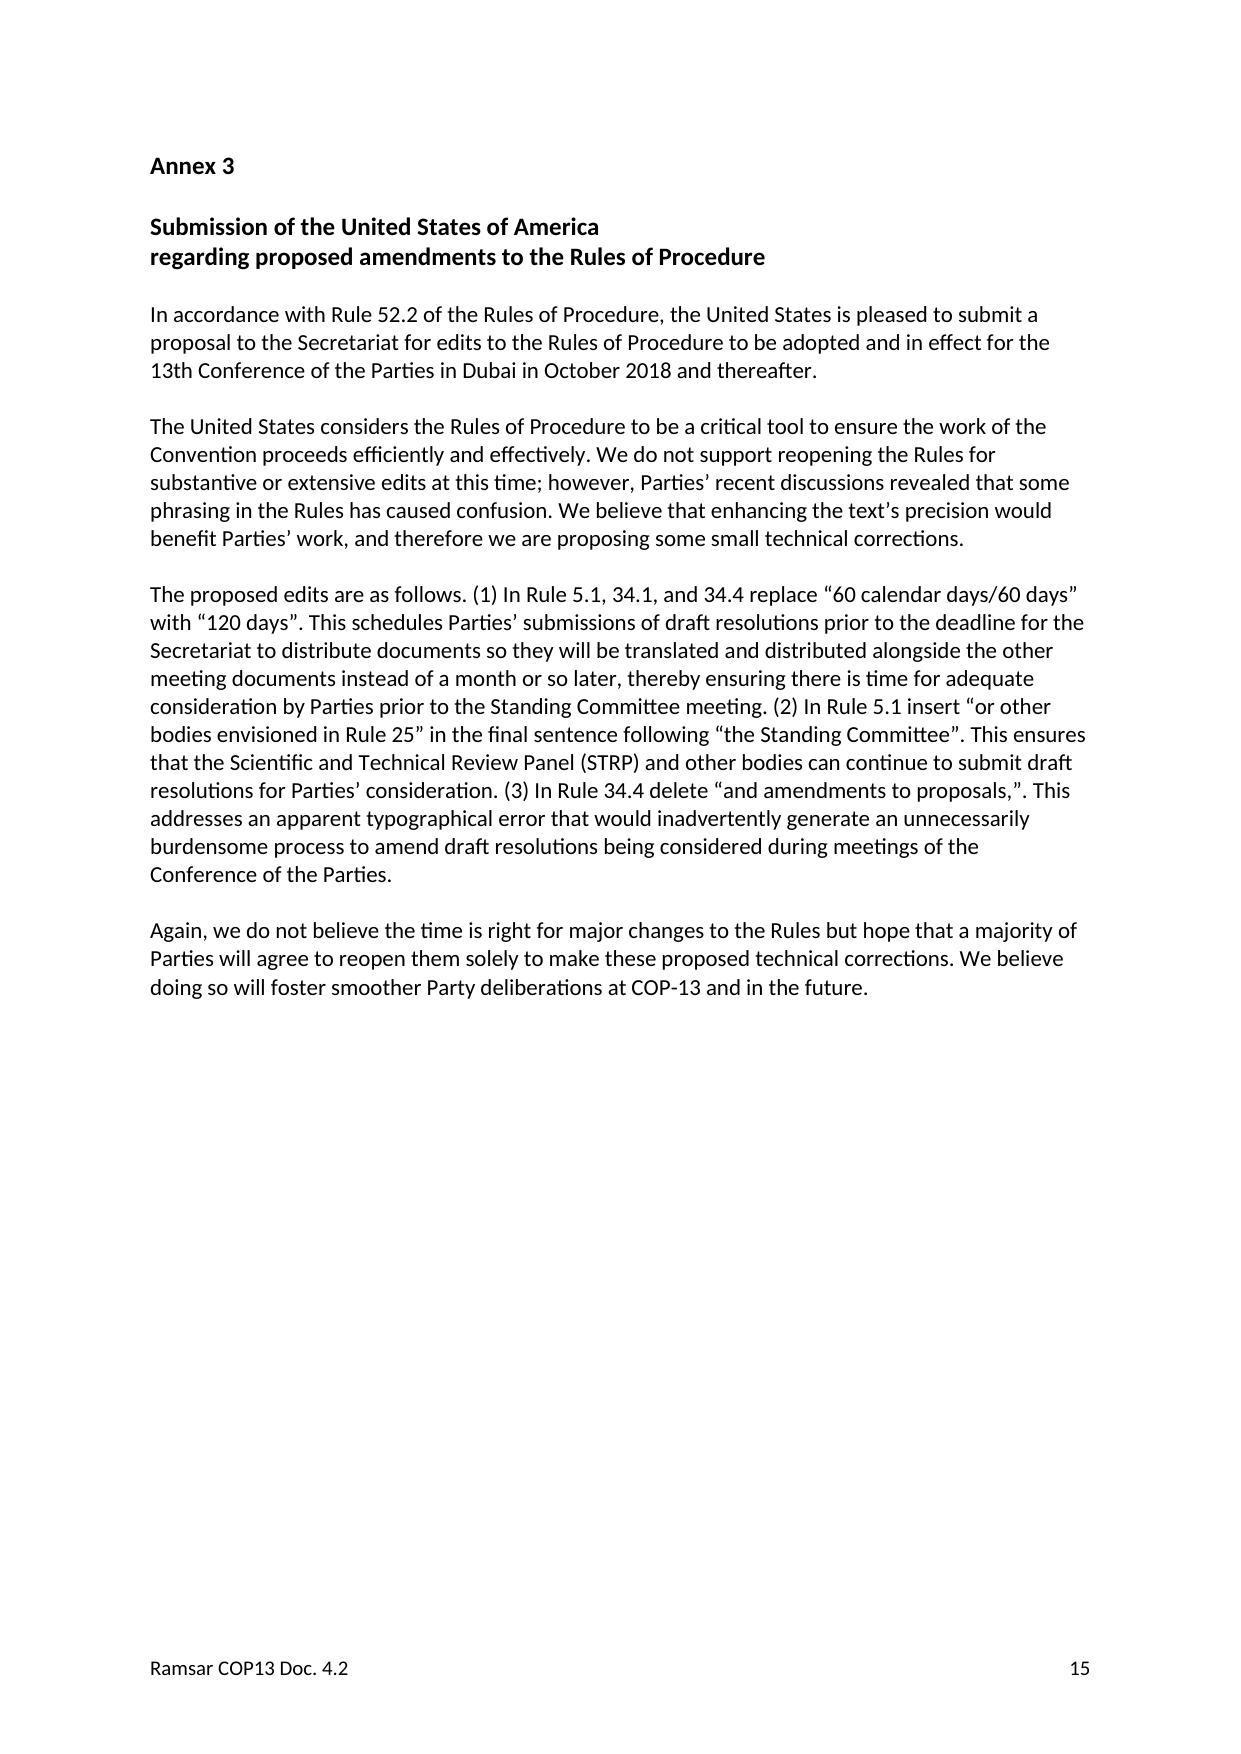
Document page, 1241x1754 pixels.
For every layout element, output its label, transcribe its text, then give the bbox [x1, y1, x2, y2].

text Annex 3 [150, 150, 1090, 181]
text Again, we do not believe the time is right for major changes to the Rules but hope that a majority of Parties will agree to reopen them solely to make these proposed technical corrections. We believe doing so will foster smoother Party deliberations at COP-13 and in the future. [150, 917, 1090, 1001]
text Submission of the United States of America regarding proposed amendments to the Rules of Procedure [150, 211, 1090, 272]
text In accordance with Rule 52.2 of the Rules of Procedure, the United States is pleased to submit a proposal to the Secretariat for edits to the Rules of Procedure to be adopted and in effect for the 13th Conference of the Parties in Dubai in October 2018 and thereafter. [150, 300, 1090, 384]
text The United States considers the Rules of Procedure to be a critical tool to ensure the work of the Convention proceeds efficiently and effectively. We do not support reopening the Rules for substantive or extensive edits at this time; however, Parties’ recent discussions revealed that some phrasing in the Rules has caused confusion. We believe that enhancing the text’s precision would benefit Parties’ work, and therefore we are proposing some small technical corrections. [150, 412, 1090, 552]
text The proposed edits are as follows. (1) In Rule 5.1, 34.1, and 34.4 replace “60 calendar days/60 days” with “120 days”. This schedules Parties’ submissions of draft resolutions prior to the deadline for the Secretariat to distribute documents so they will be translated and distributed alongside the other meeting documents instead of a month or so later, thereby ensuring there is time for adequate consideration by Parties prior to the Standing Committee meeting. (2) In Rule 5.1 insert “or other bodies envisioned in Rule 25” in the final sentence following “the Standing Committee”. This ensures that the Scientific and Technical Review Panel (STRP) and other bodies can continue to submit draft resolutions for Parties’ consideration. (3) In Rule 34.4 delete “and amendments to proposals,”. This addresses an apparent typographical error that would inadvertently generate an unnecessarily burdensome process to amend draft resolutions being considered during meetings of the Conference of the Parties. [150, 580, 1090, 888]
